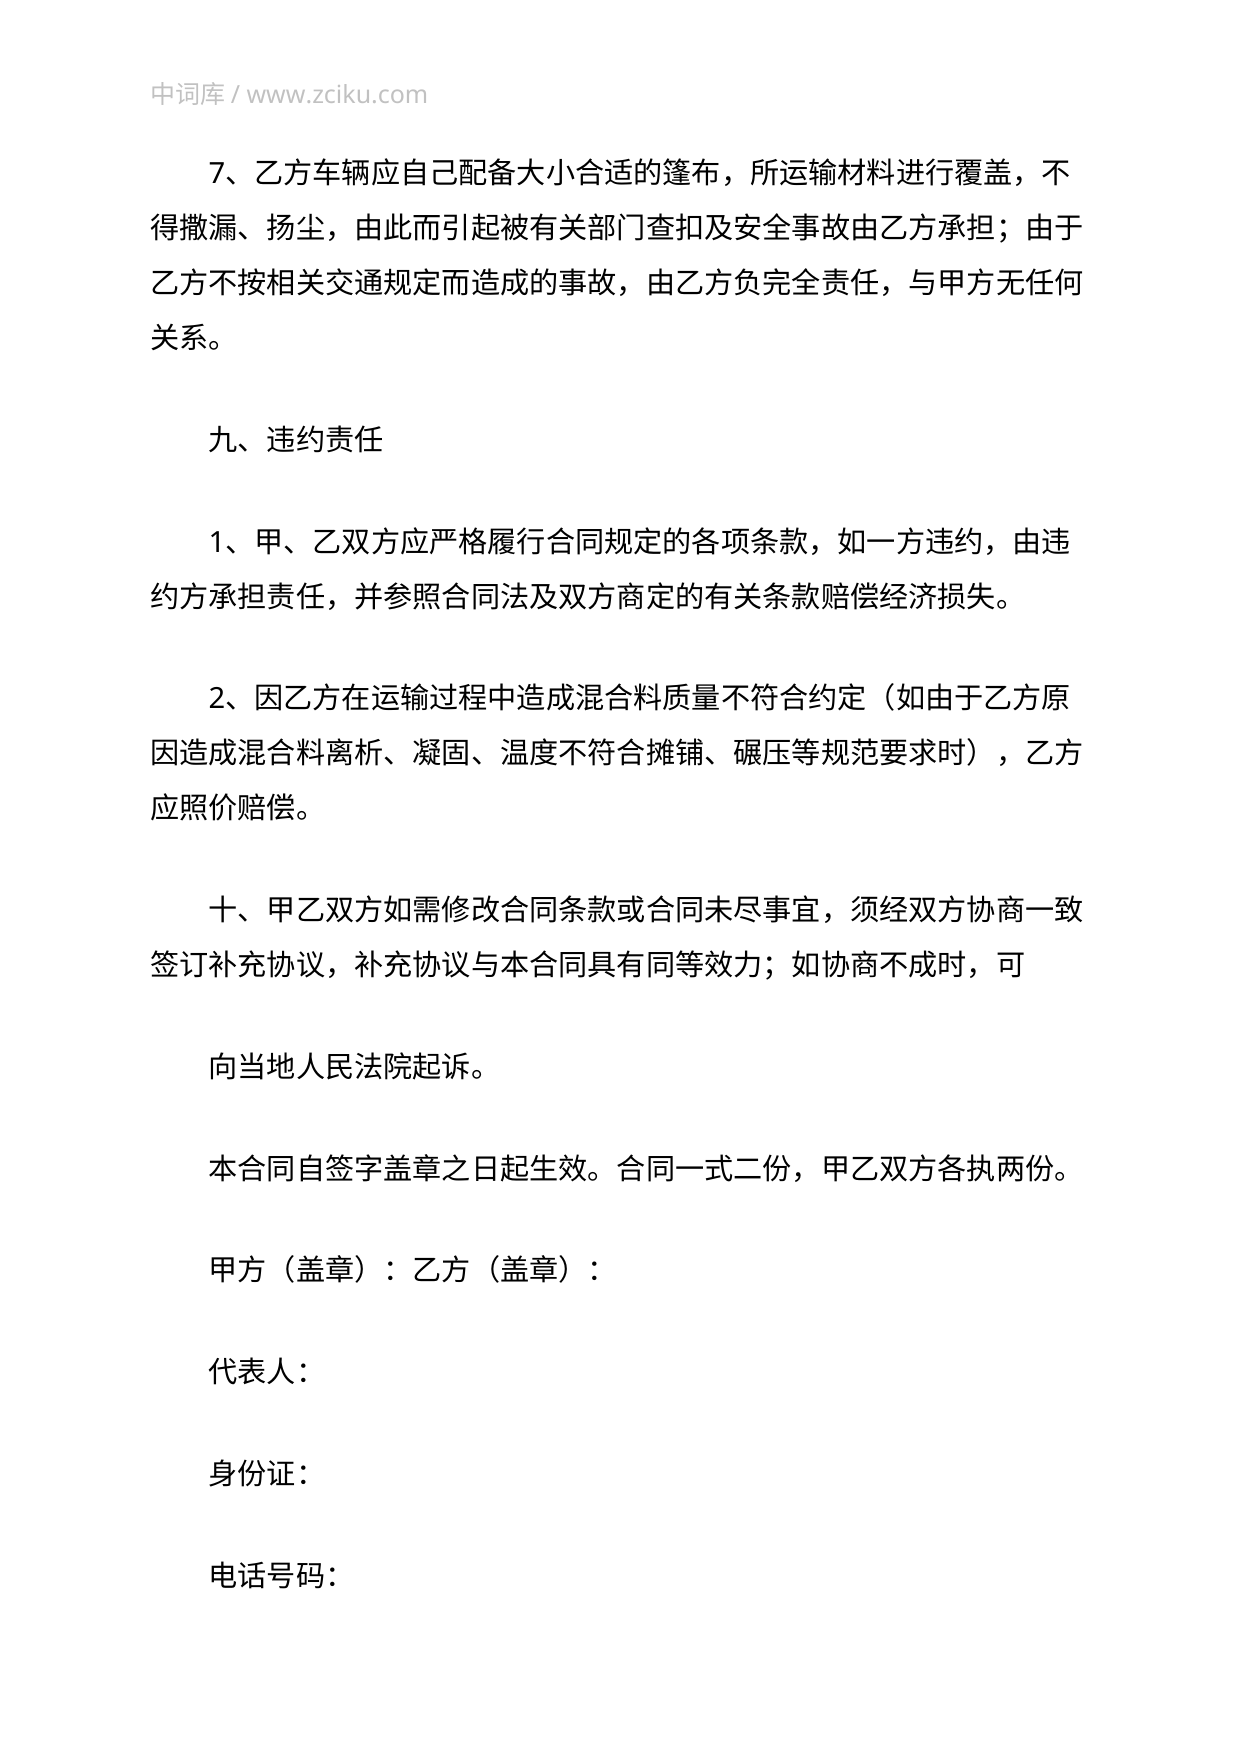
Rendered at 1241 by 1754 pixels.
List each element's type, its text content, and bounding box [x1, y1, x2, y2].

text 甲方（盖章）：乙方（盖章）： [150, 1247, 1090, 1289]
text 九、违约责任 [150, 417, 1090, 459]
text 本合同自签字盖章之日起生效。合同一式二份，甲乙双方各执两份。 [150, 1145, 1090, 1187]
text 代表人： [150, 1349, 1090, 1391]
text 7、乙方车辆应自己配备大小合适的篷布，所运输材料进行覆盖，不得撒漏、扬尘，由此而引起被有关部门查扣及安全事故由乙方承担；由于乙方不按相关交通规定而造成的事故，由乙方负完全责任，与甲方无任何关系。 [150, 150, 1090, 357]
text 2、因乙方在运输过程中造成混合料质量不符合约定（如由于乙方原因造成混合料离析、凝固、温度不符合摊铺、碾压等规范要求时），乙方应照价赔偿。 [150, 675, 1090, 827]
text 向当地人民法院起诉。 [150, 1043, 1090, 1086]
text 身份证： [150, 1451, 1090, 1493]
text 电话号码： [150, 1552, 1090, 1594]
text 1、甲、乙双方应严格履行合同规定的各项条款，如一方违约，由违约方承担责任，并参照合同法及双方商定的有关条款赔偿经济损失。 [150, 518, 1090, 616]
text 十、甲乙双方如需修改合同条款或合同未尽事宜，须经双方协商一致签订补充协议，补充协议与本合同具有同等效力；如协商不成时，可 [150, 887, 1090, 984]
